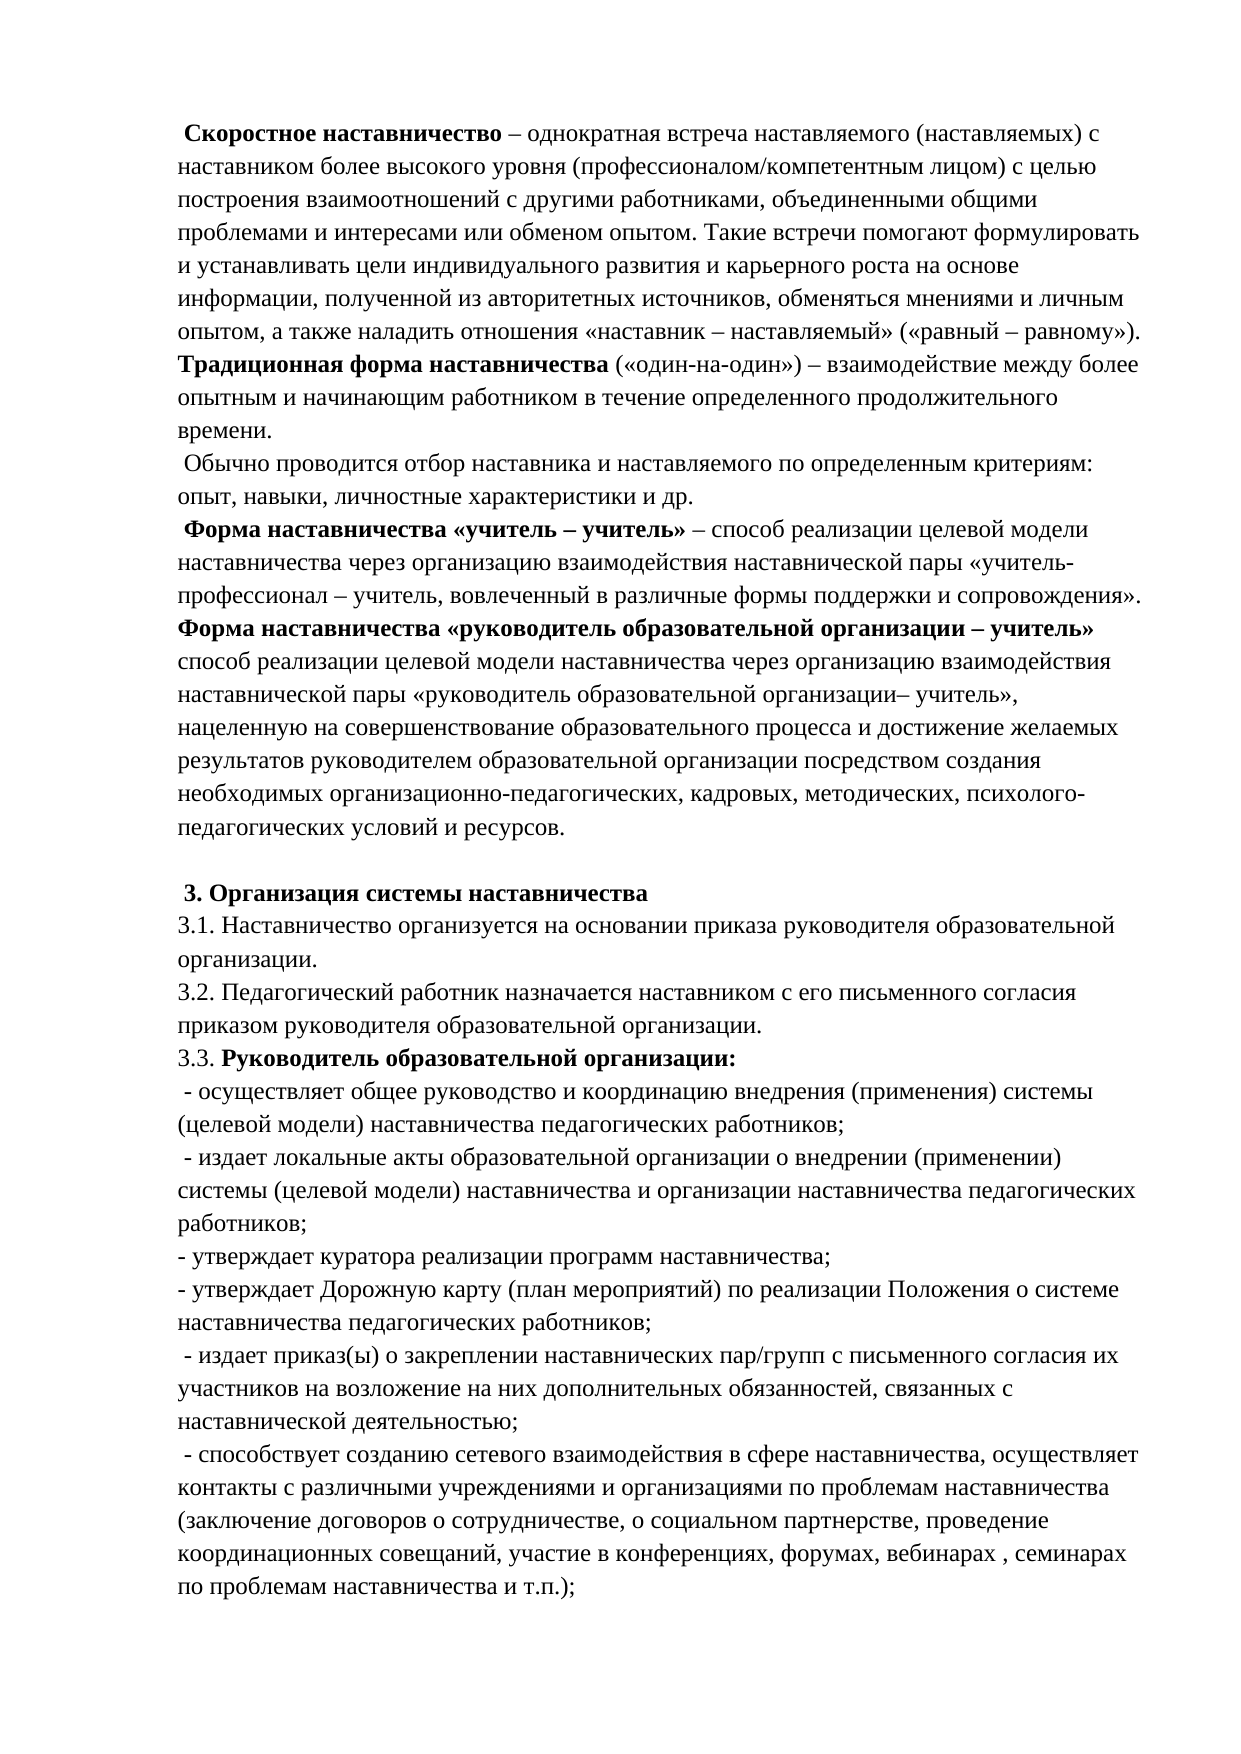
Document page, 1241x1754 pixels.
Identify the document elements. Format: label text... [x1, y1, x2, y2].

text Форма наставничества «учитель – учитель» – способ реализации целевой модели наставничества через организацию взаимодействия наставнической пары «учитель-профессионал – учитель, вовлеченный в различные формы поддержки и сопровождения». Форма наставничества «руководитель образовательной организации – учитель» способ реализации целевой модели наставничества через организацию взаимодействия наставнической пары «руководитель образовательной организации– учитель», нацеленную на совершенствование образовательного процесса и достижение желаемых результатов руководителем образовательной организации посредством создания необходимых организационно-педагогических, кадровых, методических, психолого-педагогических условий и ресурсов. [177, 514, 1152, 840]
text - осуществляет общее руководство и координацию внедрения (применения) системы (целевой модели) наставничества педагогических работников; [177, 1076, 1152, 1137]
text 3.2. Педагогический работник назначается наставником с его письменного согласия приказом руководителя образовательной организации. [177, 977, 1152, 1038]
text - утверждает куратора реализации программ наставничества; [177, 1241, 1152, 1269]
text - издает приказ(ы) о закреплении наставнических пар/групп с письменного согласия их участников на возложение на них дополнительных обязанностей, связанных с наставнической деятельностью; [177, 1340, 1152, 1435]
text - утверждает Дорожную карту (план мероприятий) по реализации Положения о системе наставничества педагогических работников; [177, 1274, 1152, 1336]
text 3.3. Руководитель образовательной организации: [177, 1043, 1152, 1071]
text Скоростное наставничество – однократная встреча наставляемого (наставляемых) с наставником более высокого уровня (профессионалом/компетентным лицом) с целью построения взаимоотношений с другими работниками, объединенными общими проблемами и интересами или обменом опытом. Такие встречи помогают формулировать и устанавливать цели индивидуального развития и карьерного роста на основе информации, полученной из авторитетных источников, обменяться мнениями и личным опытом, а также наладить отношения «наставник – наставляемый» («равный – равному»). Традиционная форма наставничества («один-на-один») – взаимодействие между более опытным и начинающим работником в течение определенного продолжительного времени. [177, 118, 1152, 444]
text 3. Организация системы наставничества [177, 878, 1152, 906]
text 3.1. Наставничество организуется на основании приказа руководителя образовательной организации. [177, 911, 1152, 972]
text - издает локальные акты образовательной организации о внедрении (применении) системы (целевой модели) наставничества и организации наставничества педагогических работников; [177, 1142, 1152, 1237]
text - способствует созданию сетевого взаимодействия в сфере наставничества, осуществляет контакты с различными учреждениями и организациями по проблемам наставничества (заключение договоров о сотрудничестве, о социальном партнерстве, проведение координационных совещаний, участие в конференциях, форумах, вебинарах , семинарах по проблемам наставничества и т.п.); [177, 1439, 1152, 1600]
text Обычно проводится отбор наставника и наставляемого по определенным критериям: опыт, навыки, личностные характеристики и др. [177, 448, 1152, 510]
